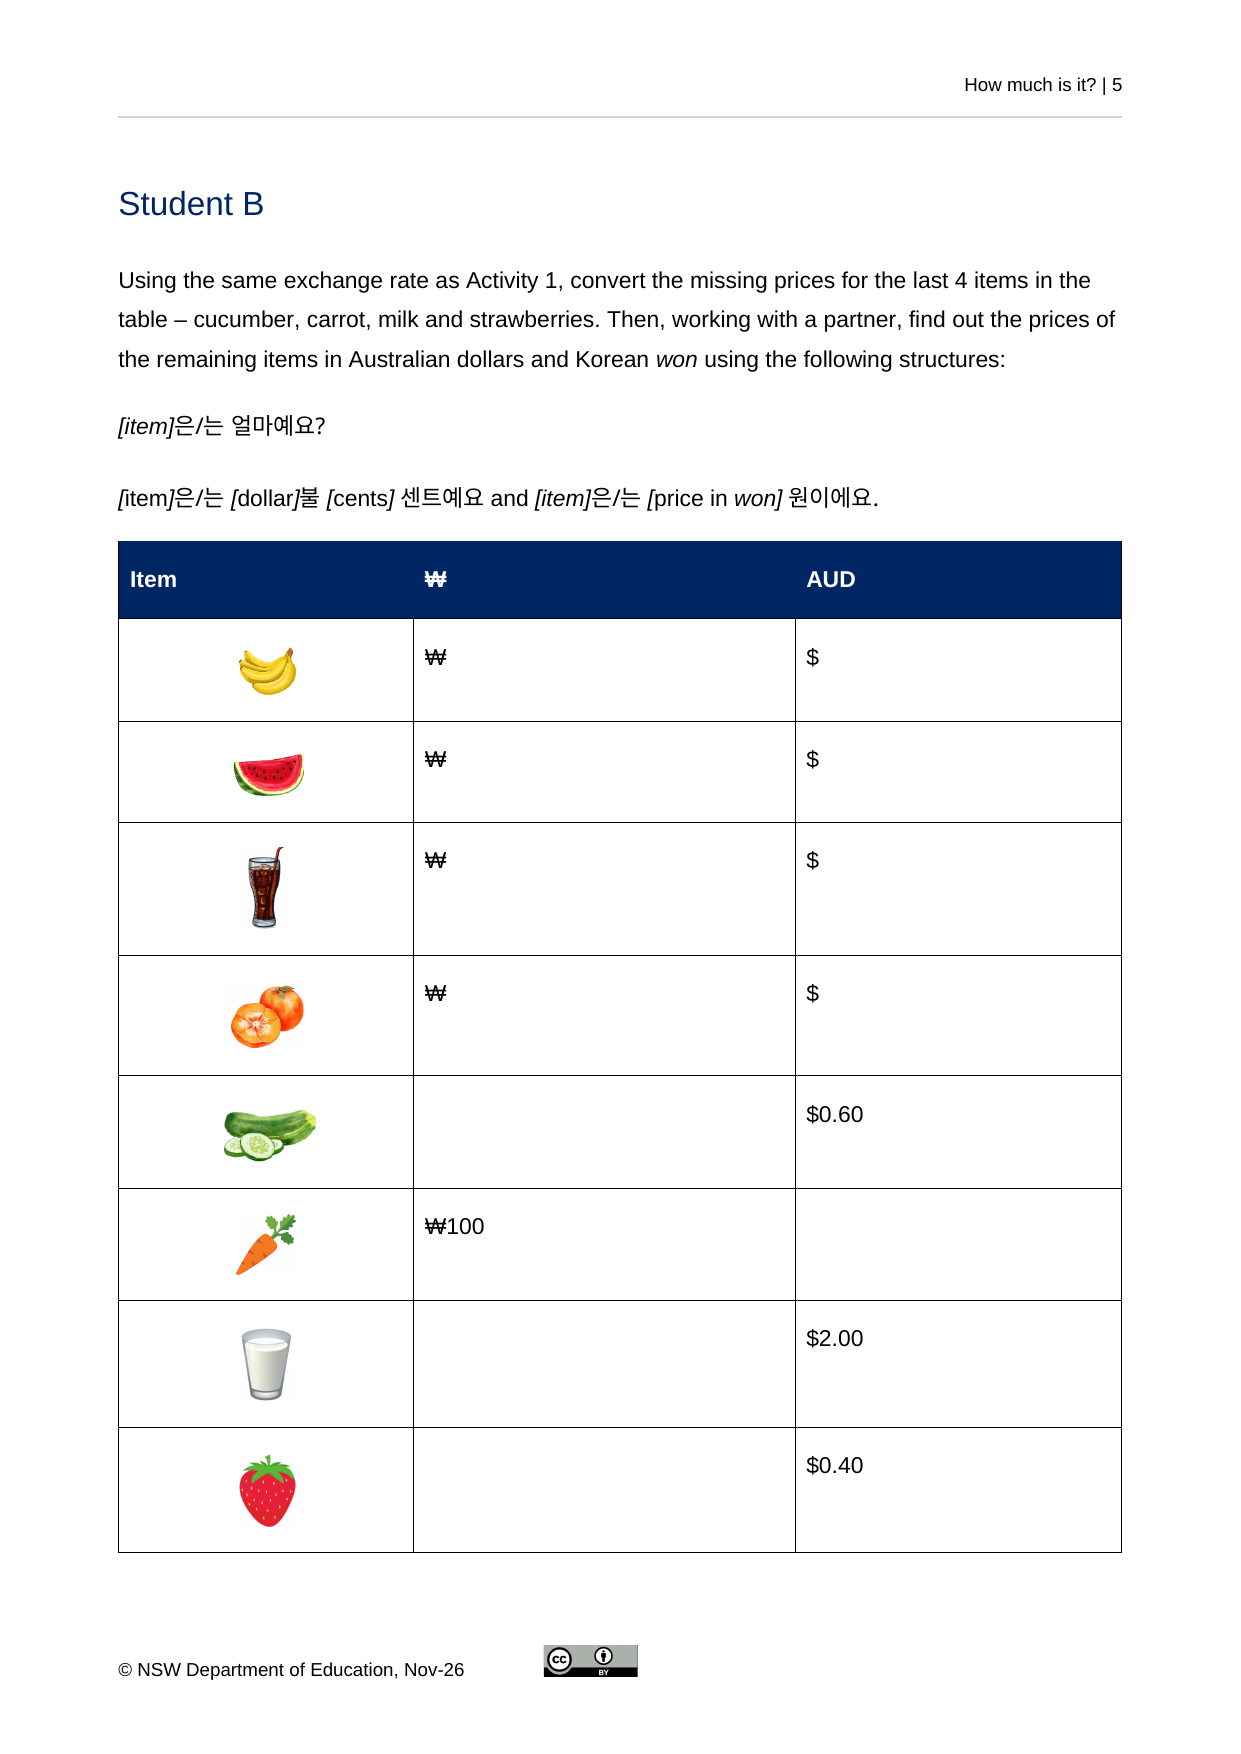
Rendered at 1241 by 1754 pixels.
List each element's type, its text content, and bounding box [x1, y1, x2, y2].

picture [240, 847, 293, 930]
table_cell [119, 1428, 413, 1552]
table_header ₩ [413, 541, 795, 618]
picture [223, 980, 309, 1050]
text Using the same exchange rate as Activity 1, convert the missing prices for the last 4 items in the table – cucumber, carrot, milk and strawberries. Then, working with a partner, find out the prices of the remaining items in Australian dollars and Korean won using the following structures: [118, 267, 1122, 372]
subtitle Student B [118, 184, 1122, 222]
picture [543, 1645, 638, 1677]
table_cell ₩ [414, 956, 795, 1075]
table_cell [119, 1301, 413, 1427]
text [item]은/는 얼마예요? [118, 410, 1122, 441]
table_cell [414, 1301, 795, 1427]
table_cell $0.60 [796, 1076, 1121, 1187]
picture [227, 746, 304, 796]
table_cell [414, 1428, 795, 1552]
table_cell ₩ [414, 823, 795, 955]
picture [235, 643, 297, 696]
table_cell ₩ [414, 619, 795, 721]
table_cell $ [796, 823, 1121, 955]
table_header Item [119, 541, 413, 618]
picture [233, 1213, 299, 1275]
table_cell $0.40 [796, 1428, 1121, 1552]
text [item]은/는 [dollar]불 [cents] 센트예요 and [item]은/는 [price in won] 원이에요. [118, 482, 1122, 513]
table_cell ₩100 [414, 1189, 795, 1300]
table_cell ₩ [414, 722, 795, 822]
picture [236, 1325, 296, 1401]
picture [235, 1452, 297, 1527]
table_cell $ [796, 619, 1121, 721]
table_header AUD [795, 541, 1121, 618]
table_cell $ [796, 722, 1121, 822]
table_cell [796, 1189, 1121, 1300]
table_cell [414, 1076, 795, 1187]
table_cell $2.00 [796, 1301, 1121, 1427]
table_cell [119, 1076, 413, 1187]
table_cell [119, 619, 413, 721]
table_cell [119, 956, 413, 1075]
table_cell [119, 1189, 413, 1300]
table_cell $ [796, 956, 1121, 1075]
table_cell [119, 823, 413, 955]
table_cell [119, 722, 413, 822]
picture [211, 1100, 322, 1162]
